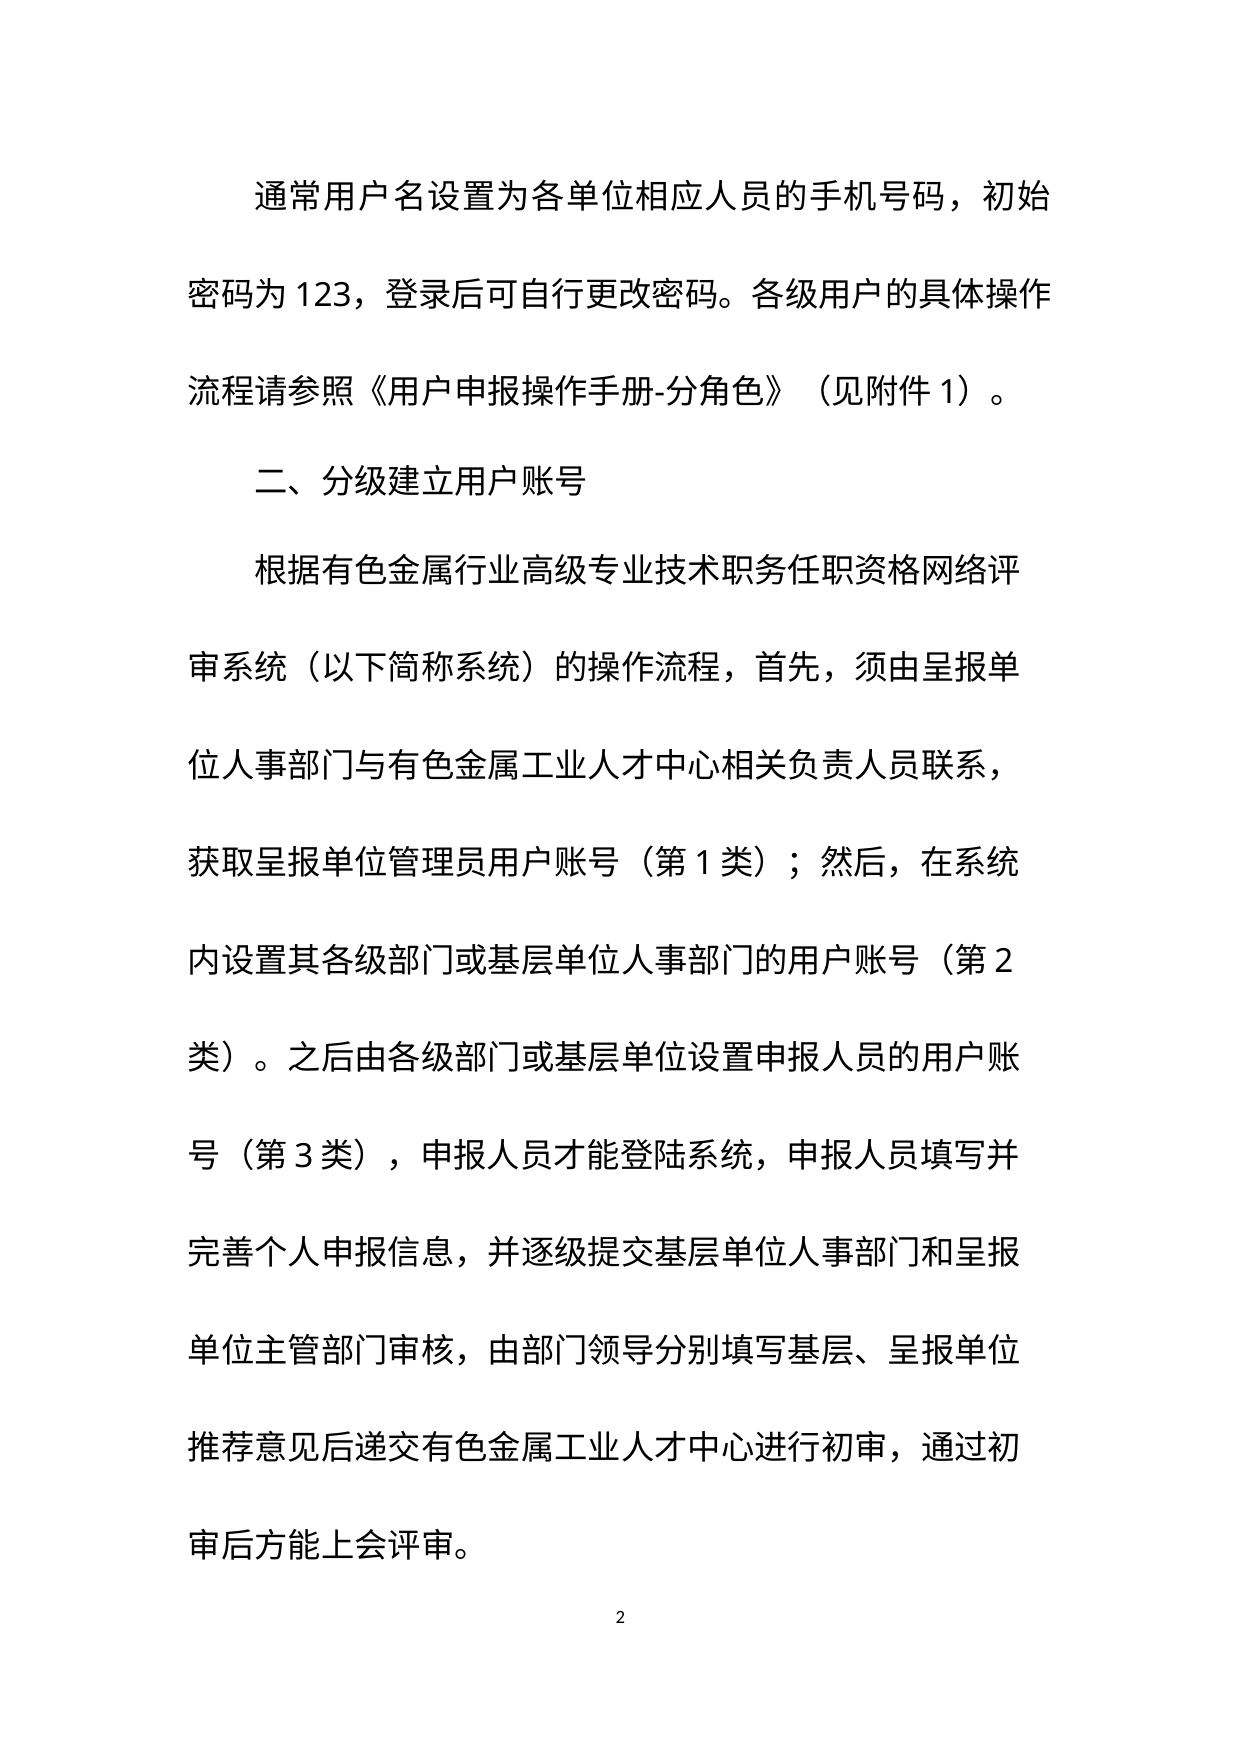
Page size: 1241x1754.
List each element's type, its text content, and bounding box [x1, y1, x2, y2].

text 二、分级建立用户账号 [187, 446, 1053, 511]
text 根据有色金属行业高级专业技术职务任职资格网络评审系统（以下简称系统）的操作流程，首先，须由呈报单位人事部门与有色金属工业人才中心相关负责人员联系，获取呈报单位管理员用户账号（第1类）；然后，在系统内设置其各级部门或基层单位人事部门的用户账号（第2类）。之后由各级部门或基层单位设置申报人员的用户账号（第3类），申报人员才能登陆系统，申报人员填写并完善个人申报信息，并逐级提交基层单位人事部门和呈报单位主管部门审核，由部门领导分别填写基层、呈报单位推荐意见后递交有色金属工业人才中心进行初审，通过初审后方能上会评审。 [187, 535, 1053, 1575]
text 通常用户名设置为各单位相应人员的手机号码，初始密码为123，登录后可自行更改密码。各级用户的具体操作流程请参照《用户申报操作手册-分角色》（见附件1）。 [187, 162, 1053, 422]
